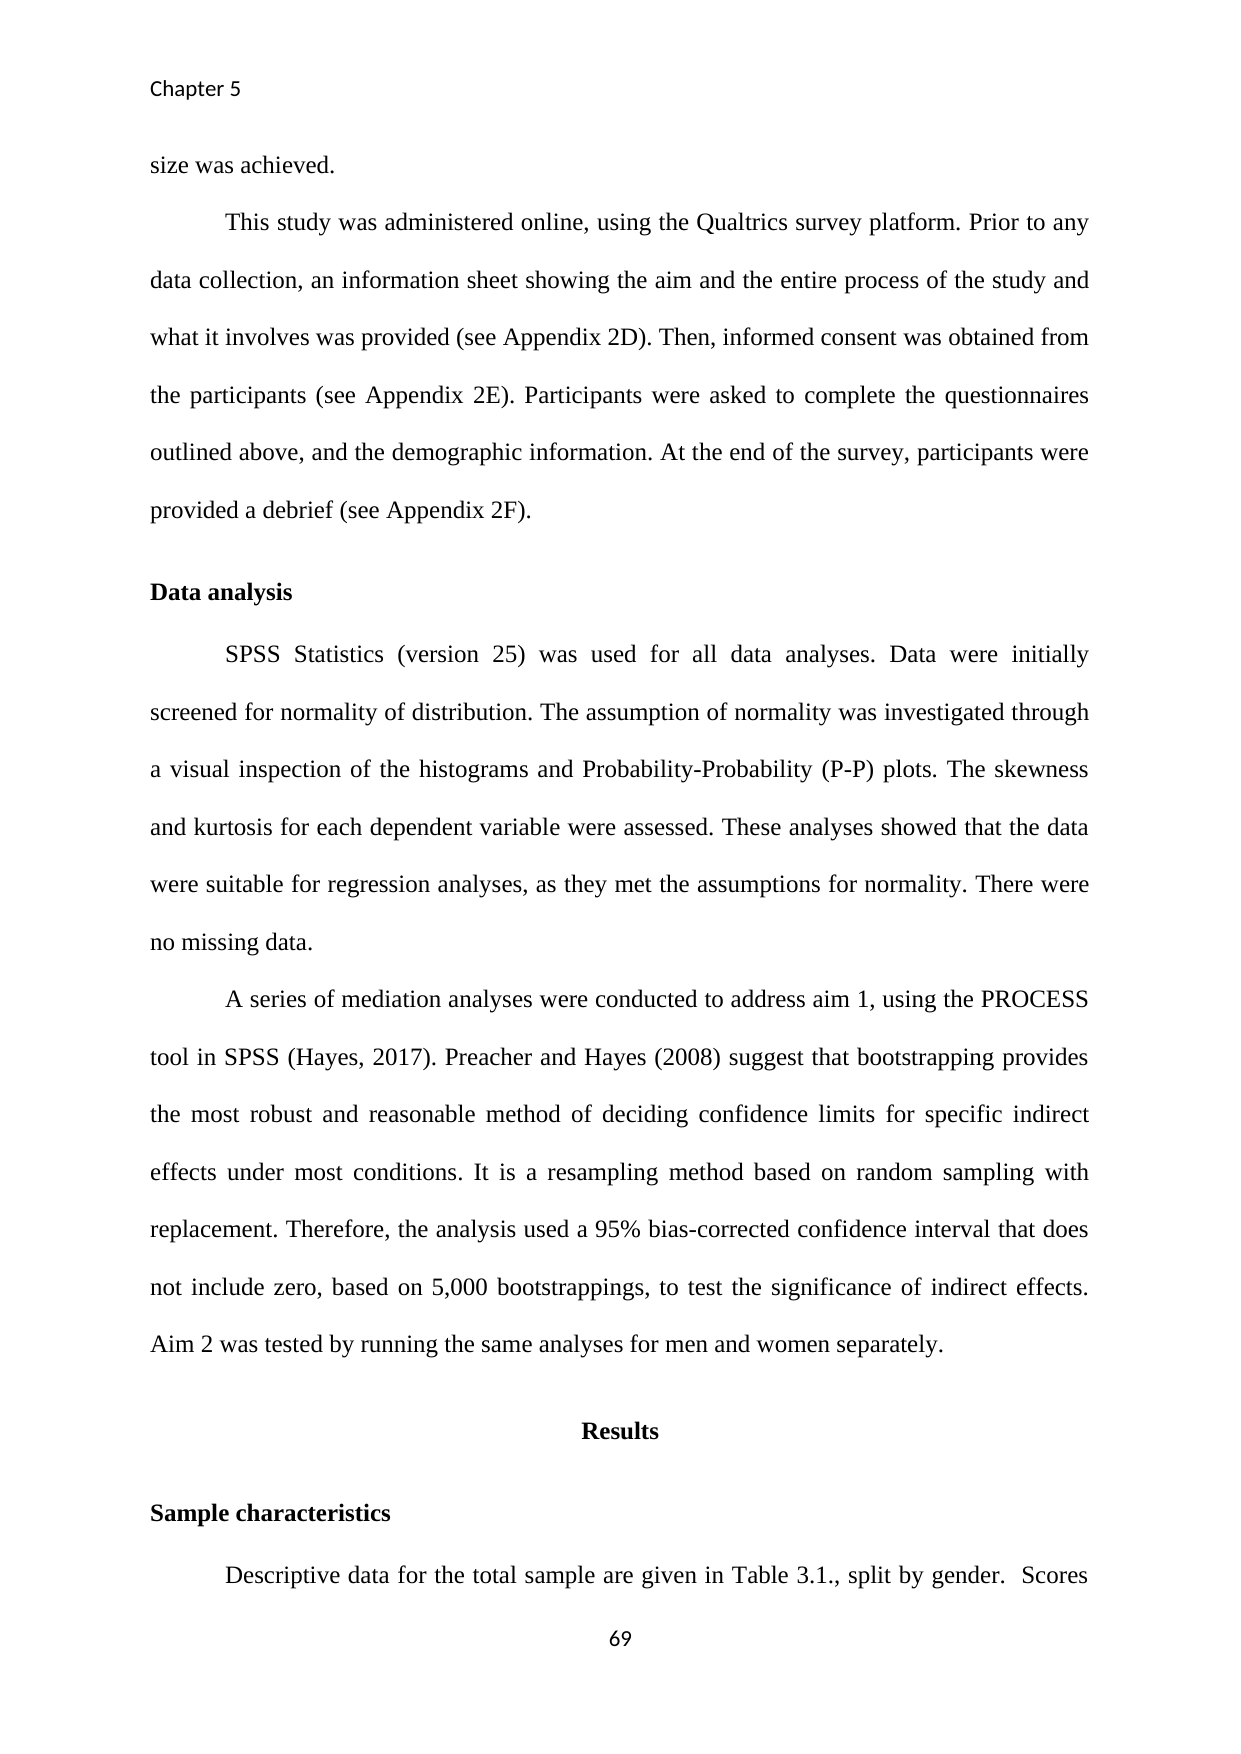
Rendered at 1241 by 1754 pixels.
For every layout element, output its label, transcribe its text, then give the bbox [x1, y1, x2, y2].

subtitle Results [150, 1416, 1090, 1444]
subtitle Data analysis [150, 577, 1090, 606]
text A series of mediation analyses were conducted to address aim 1, using the PROCESS tool in SPSS (Hayes, 2017). Preacher and Hayes (2008) suggest that bootstrapping provides the most robust and reasonable method of deciding confidence limits for specific indirect effects under most conditions. It is a resampling method based on random sampling with replacement. Therefore, the analysis used a 95% bias-corrected confidence interval that does not include zero, based on 5,000 bootstrappings, to test the significance of indirect effects. Aim 2 was tested by running the same analyses for men and women separately. [150, 984, 1090, 1358]
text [150, 1560, 1090, 1589]
text SPSS Statistics (version 25) was used for all data analyses. Data were initially screened for normality of distribution. The assumption of normality was investigated through a visual inspection of the histograms and Probability-Probability (P-P) plots. The skewness and kurtosis for each dependent variable were assessed. These analyses showed that the data were suitable for regression analyses, as they met the assumptions for normality. There were no missing data. [150, 639, 1090, 955]
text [150, 150, 1090, 179]
text This study was administered online, using the Qualtrics survey platform. Prior to any data collection, an information sheet showing the aim and the entire process of the study and what it involves was provided (see Appendix 2D). Then, informed consent was obtained from the participants (see Appendix 2E). Participants were asked to complete the questionnaires outlined above, and the demographic information. At the end of the survey, participants were provided a debrief (see Appendix 2F). [150, 207, 1090, 524]
subtitle Sample characteristics [150, 1498, 1090, 1527]
